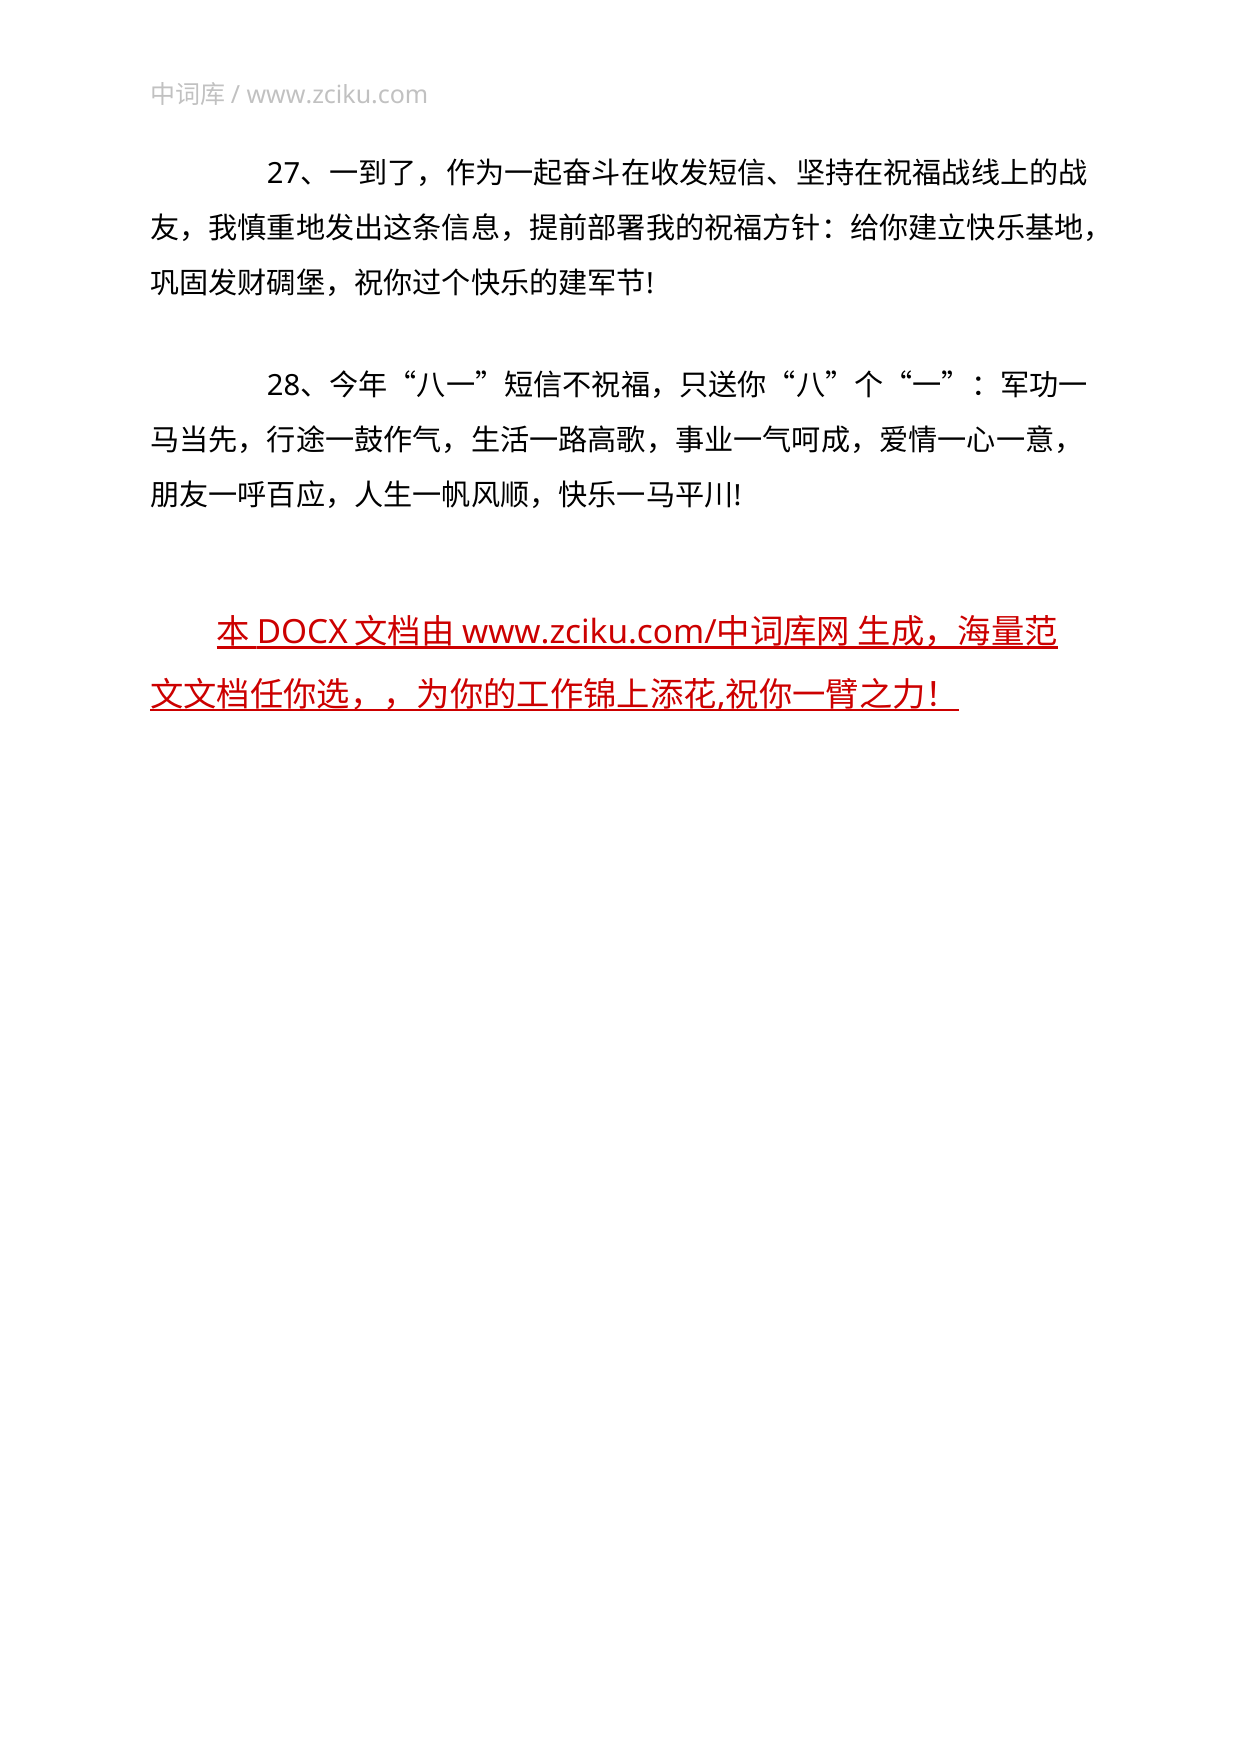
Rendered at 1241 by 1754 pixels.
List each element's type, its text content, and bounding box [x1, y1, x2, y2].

text 28、今年“八一”短信不祝福，只送你“八”个“一”：军功一马当先，行途一鼓作气，生活一路高歌，事业一气呵成，爱情一心一意，朋友一呼百应，人生一帆风顺，快乐一马平川! [150, 362, 1090, 514]
text 27、一到了，作为一起奋斗在收发短信、坚持在祝福战线上的战友，我慎重地发出这条信息，提前部署我的祝福方针：给你建立快乐基地，巩固发财碉堡，祝你过个快乐的建军节! [150, 150, 1090, 302]
text 本DOCX文档由 www.zciku.com/中词库网 生成，海量范文文档任你选，，为你的工作锦上添花,祝你一臂之力！ [150, 605, 1090, 716]
